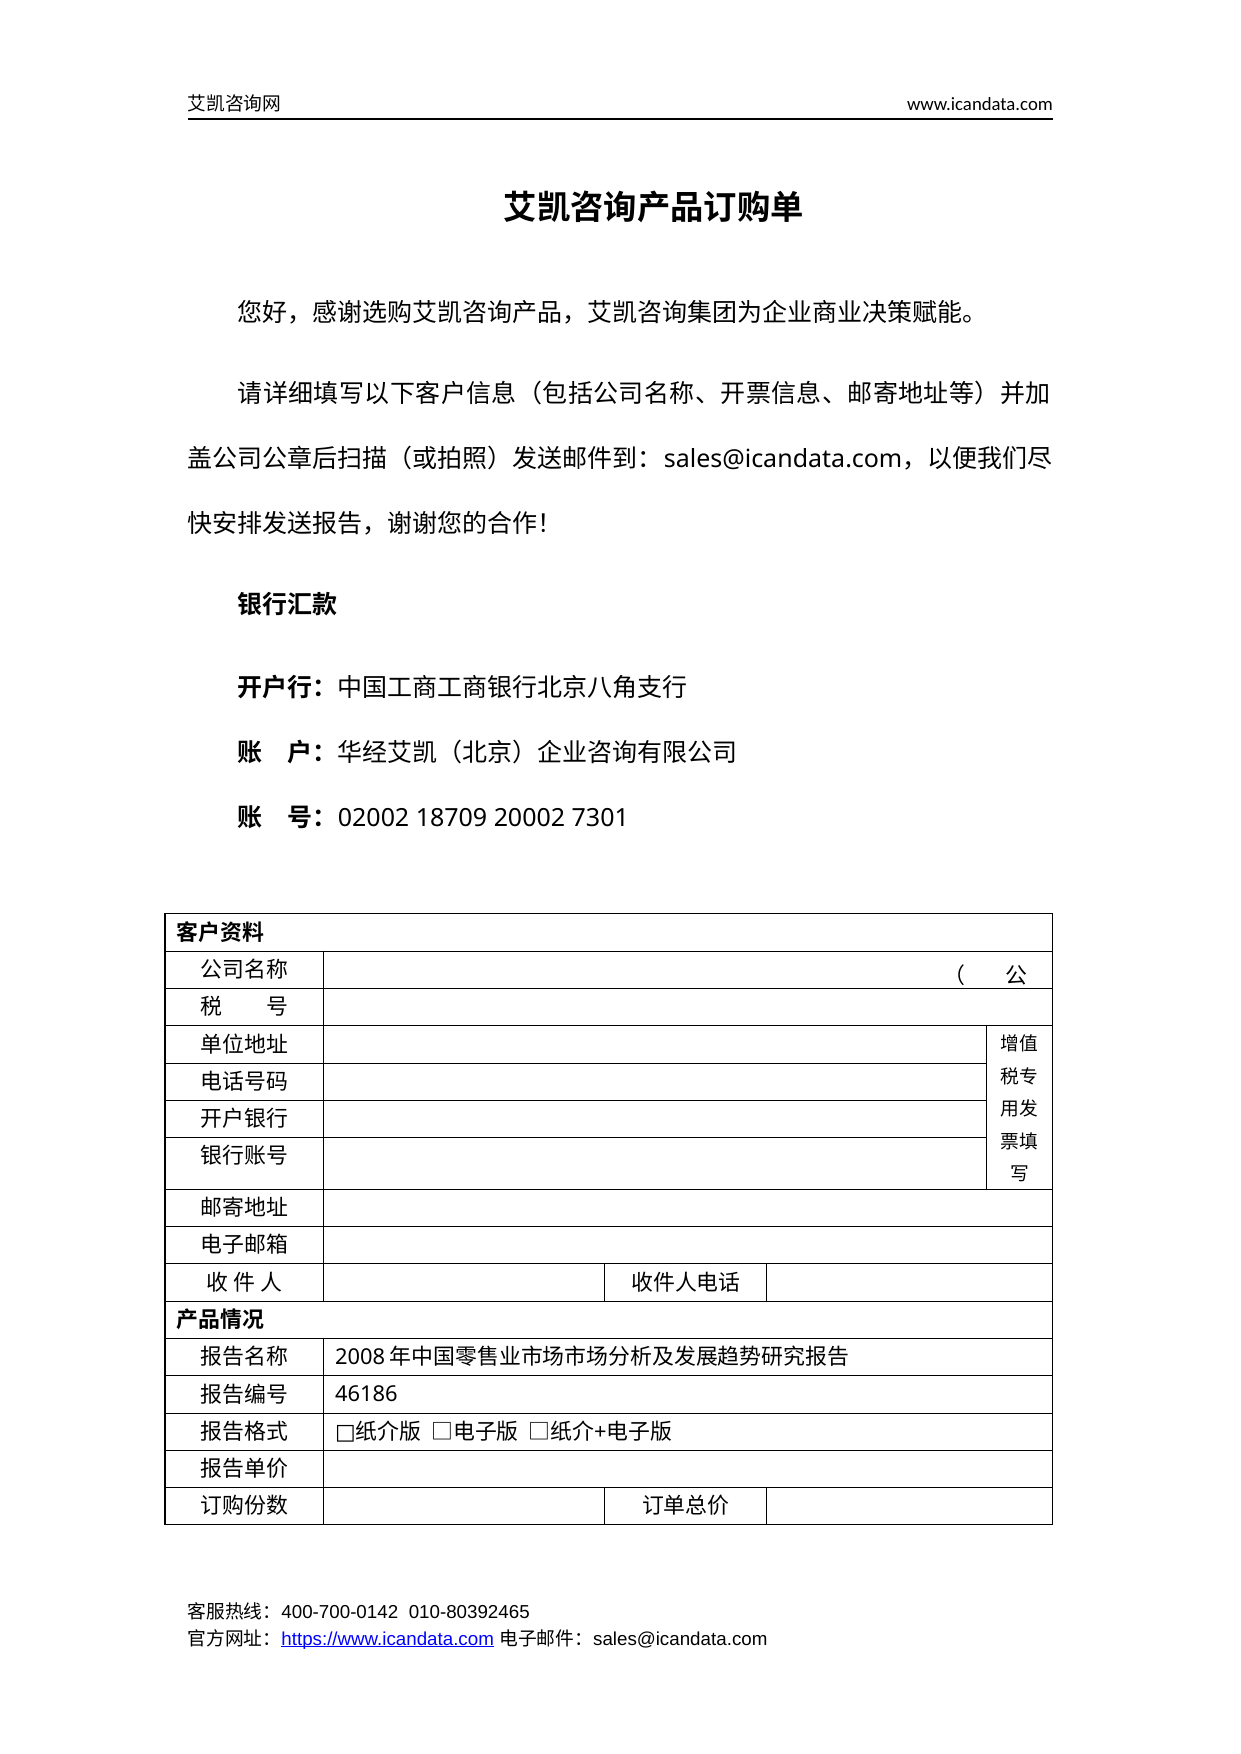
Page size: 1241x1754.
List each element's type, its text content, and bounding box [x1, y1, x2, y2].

table_cell 电话号码 [166, 1064, 323, 1100]
table_cell 订单总价 [605, 1488, 766, 1524]
table_cell [324, 1451, 1052, 1487]
table_cell [324, 1190, 1052, 1226]
table_cell [324, 1138, 986, 1189]
text 账 户：华经艾凯（北京）企业咨询有限公司 [187, 718, 1053, 783]
table_cell 公司名称 [166, 952, 323, 988]
table_cell [324, 952, 1052, 988]
table_cell [324, 1064, 986, 1100]
table_cell 银行账号 [166, 1138, 323, 1189]
table_cell 单位地址 [166, 1026, 323, 1062]
table_cell 收件人电话 [605, 1264, 766, 1301]
table_cell 46186 [324, 1376, 1052, 1412]
text 请详细填写以下客户信息（包括公司名称、开票信息、邮寄地址等）并加盖公司公章后扫描（或拍照）发送邮件到：sales@icandata.com，以便我们尽快安排发送报告，谢谢您的合作！ [187, 359, 1053, 554]
text 艾凯咨询产品订购单 [187, 172, 1053, 237]
table_cell 电子邮箱 [166, 1227, 323, 1263]
table_cell 订购份数 [166, 1488, 323, 1524]
table_cell 开户银行 [166, 1101, 323, 1137]
table_cell [324, 989, 1052, 1025]
table_cell 2008年中国零售业市场市场分析及发展趋势研究报告 [324, 1339, 1052, 1375]
table_cell [324, 1026, 986, 1062]
table_cell 税 号 [166, 989, 323, 1025]
text 您好，感谢选购艾凯咨询产品，艾凯咨询集团为企业商业决策赋能。 [187, 278, 1053, 343]
table_cell 产品情况 [166, 1302, 1052, 1338]
text 开户行：中国工商工商银行北京八角支行 [187, 653, 1053, 718]
text 账 号：02002 18709 20002 7301 [187, 783, 1053, 848]
table_cell 增值税专用发票填写 [987, 1026, 1052, 1189]
table_cell [324, 1101, 986, 1137]
text 银行汇款 [187, 570, 1053, 635]
table_cell 收 件 人 [166, 1264, 323, 1301]
table_cell [767, 1488, 1052, 1524]
table_cell 报告单价 [166, 1451, 323, 1487]
table_cell [767, 1264, 1052, 1301]
table_cell 报告格式 [166, 1414, 323, 1450]
table_cell [324, 1264, 604, 1301]
table_cell 报告编号 [166, 1376, 323, 1412]
table_cell 邮寄地址 [166, 1190, 323, 1226]
table_cell □纸介版 □电子版 □纸介+电子版 [324, 1414, 1052, 1450]
table_cell 报告名称 [166, 1339, 323, 1375]
table_cell [324, 1488, 604, 1524]
table_cell [324, 1227, 1052, 1263]
table_header 客户资料 [166, 914, 1052, 951]
